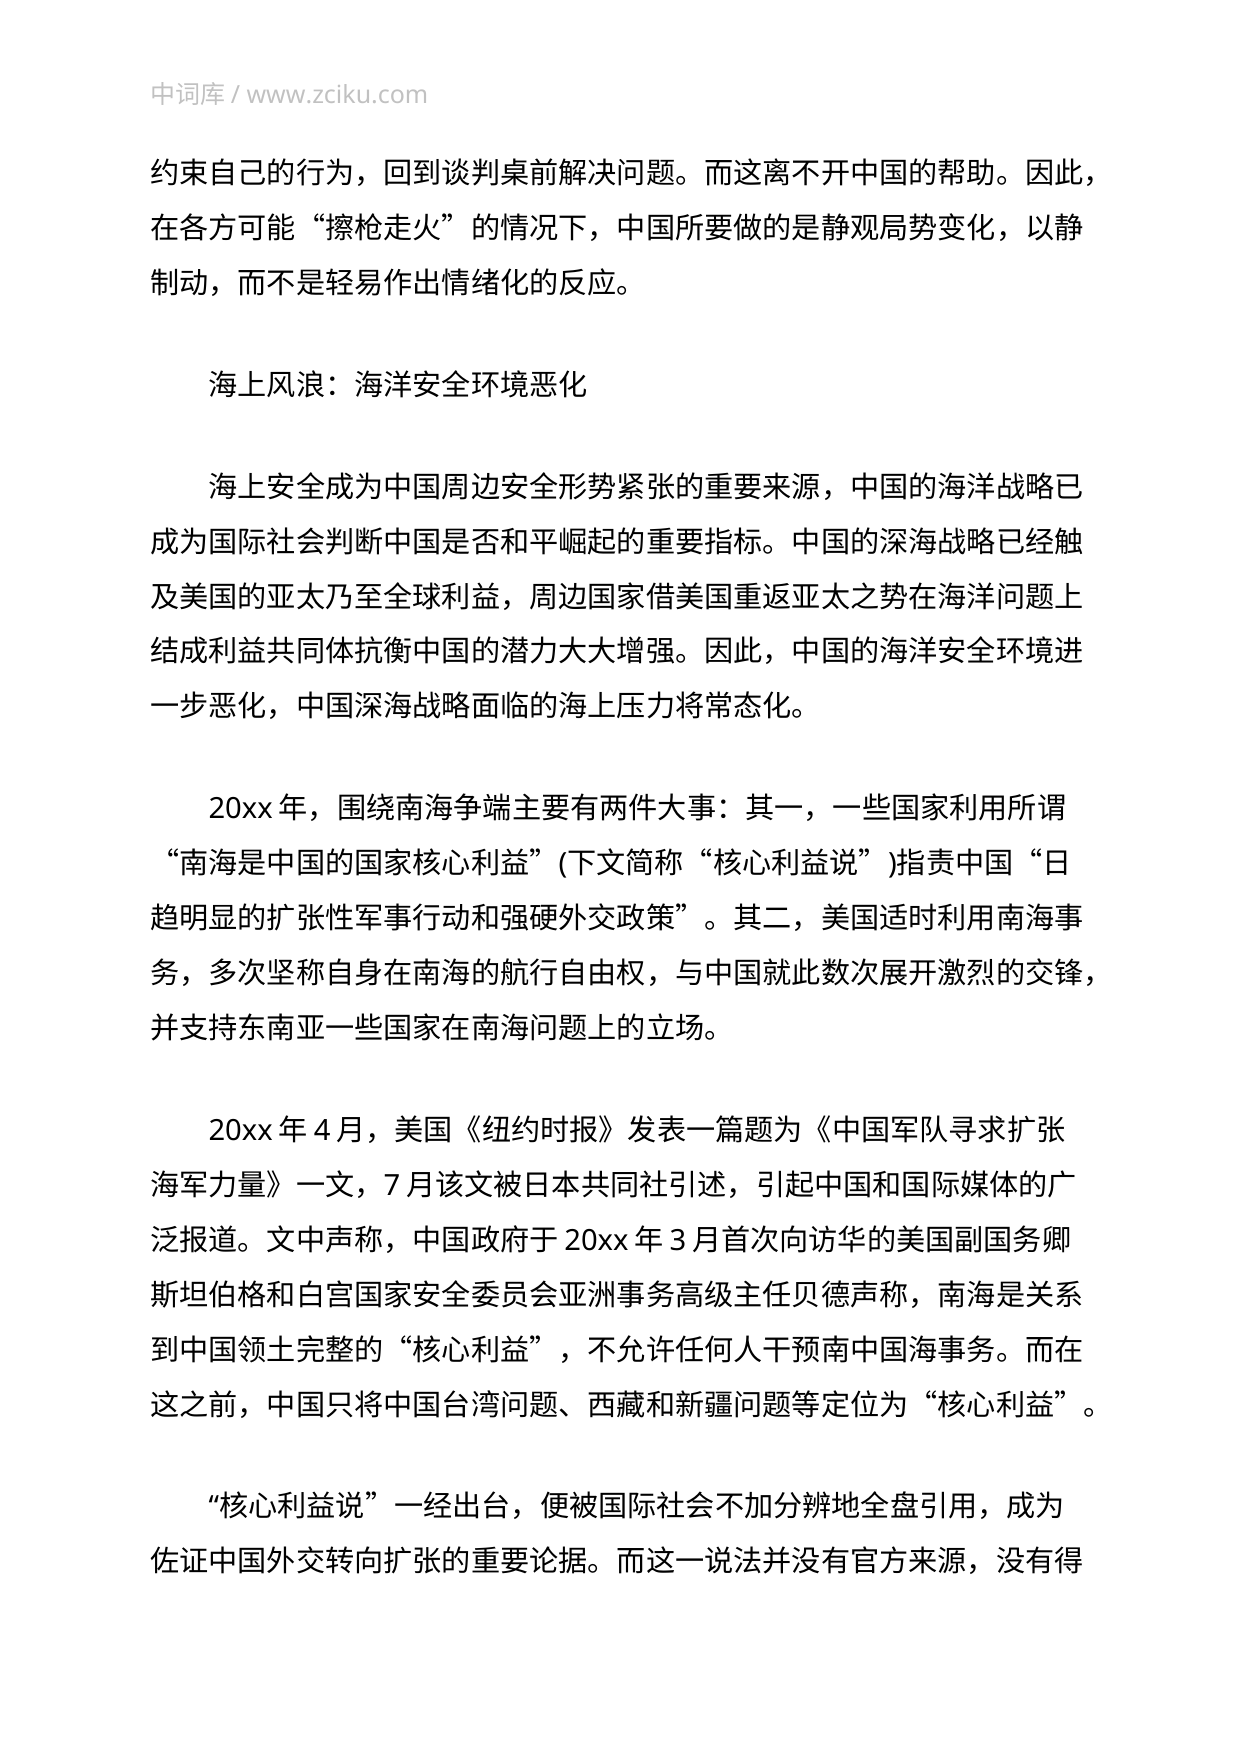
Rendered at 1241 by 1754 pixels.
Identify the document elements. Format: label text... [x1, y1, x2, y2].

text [150, 150, 1090, 302]
text 20xx年4月，美国《纽约时报》发表一篇题为《中国军队寻求扩张海军力量》一文，7月该文被日本共同社引述，引起中国和国际媒体的广泛报道。文中声称，中国政府于20xx年3月首次向访华的美国副国务卿斯坦伯格和白宫国家安全委员会亚洲事务高级主任贝德声称，南海是关系到中国领土完整的“核心利益”，不允许任何人干预南中国海事务。而在这之前，中国只将中国台湾问题、西藏和新疆问题等定位为“核心利益”。 [150, 1106, 1090, 1423]
text 20xx年，围绕南海争端主要有两件大事：其一，一些国家利用所谓“南海是中国的国家核心利益”(下文简称“核心利益说”)指责中国“日趋明显的扩张性军事行动和强硬外交政策”。其二，美国适时利用南海事务，多次坚称自身在南海的航行自由权，与中国就此数次展开激烈的交锋，并支持东南亚一些国家在南海问题上的立场。 [150, 785, 1090, 1047]
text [150, 1483, 1090, 1580]
text 海上安全成为中国周边安全形势紧张的重要来源，中国的海洋战略已成为国际社会判断中国是否和平崛起的重要指标。中国的深海战略已经触及美国的亚太乃至全球利益，周边国家借美国重返亚太之势在海洋问题上结成利益共同体抗衡中国的潜力大大增强。因此，中国的海洋安全环境进一步恶化，中国深海战略面临的海上压力将常态化。 [150, 463, 1090, 725]
text 海上风浪：海洋安全环境恶化 [150, 362, 1090, 404]
